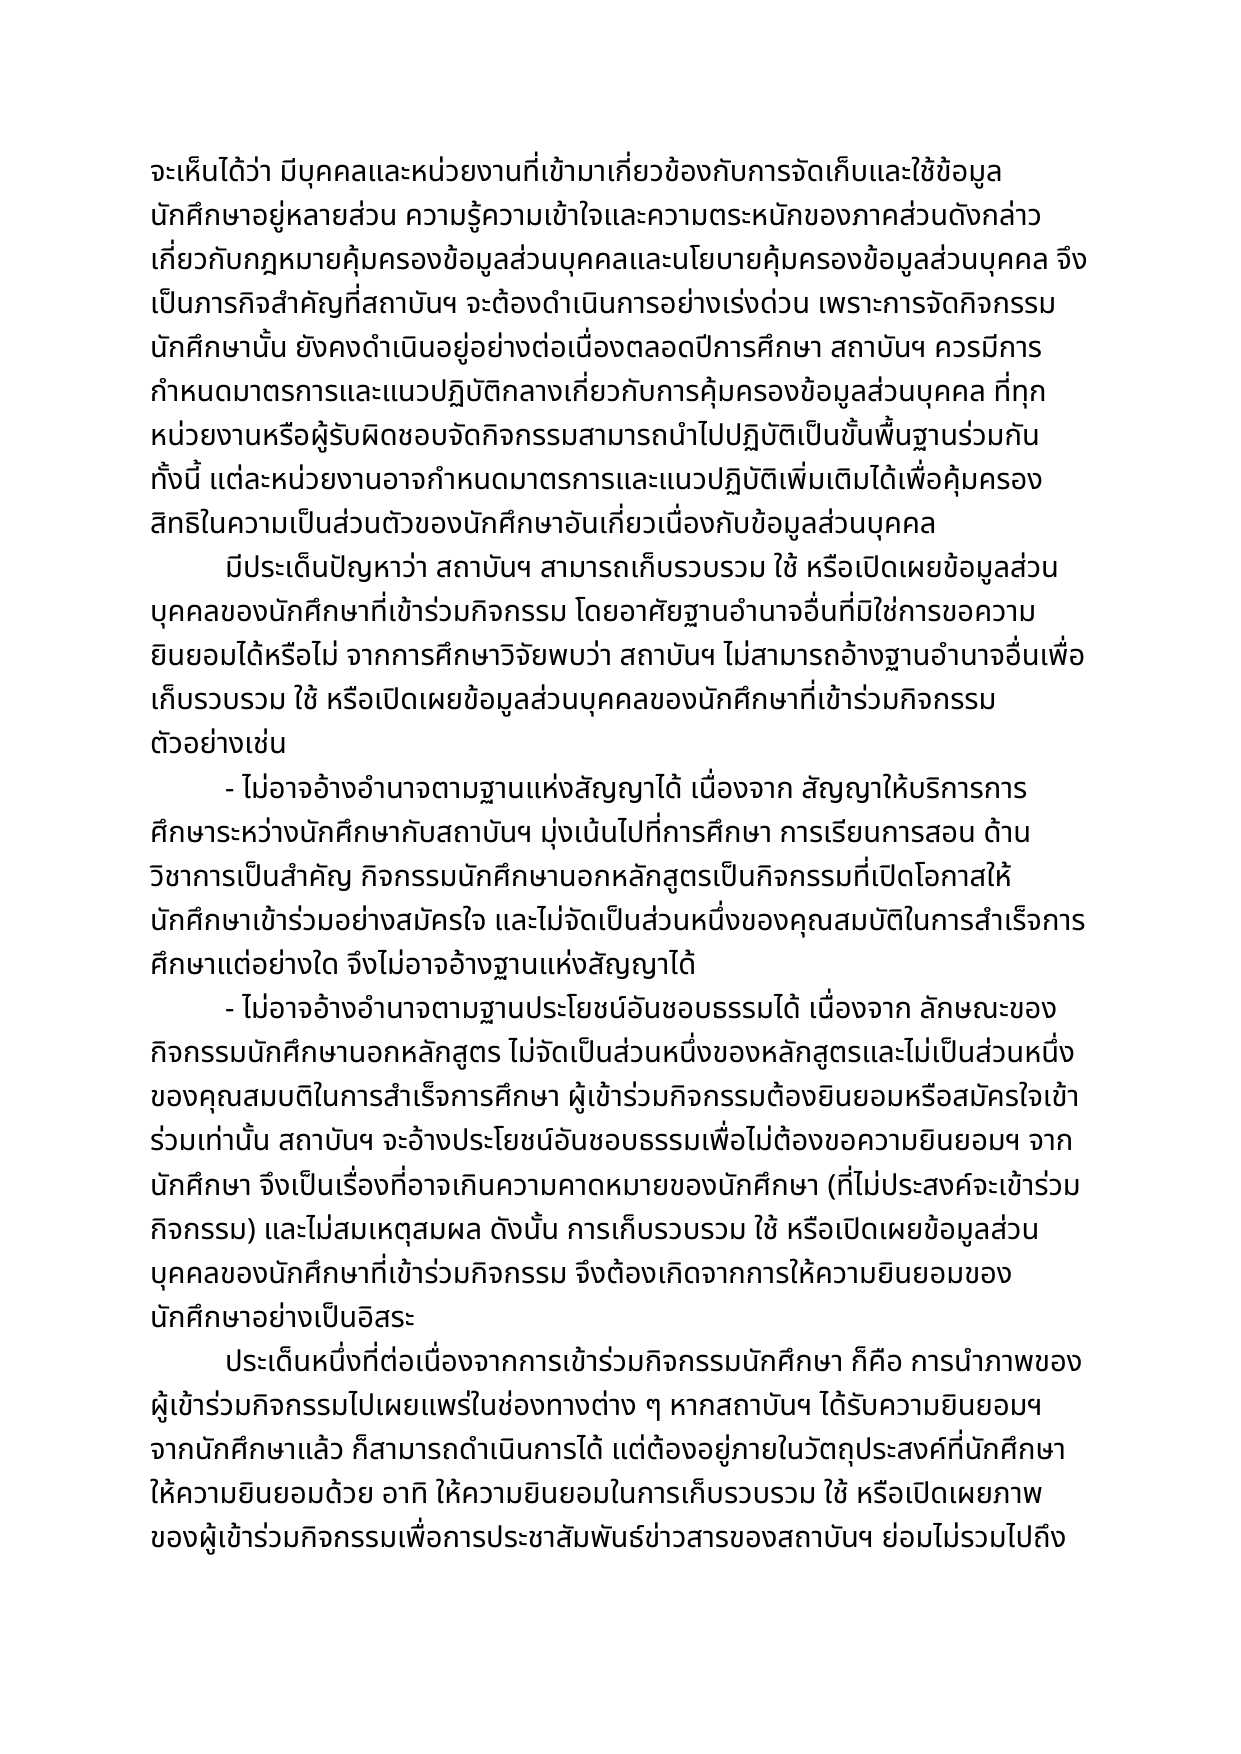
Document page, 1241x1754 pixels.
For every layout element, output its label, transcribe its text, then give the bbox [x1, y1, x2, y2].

text - ไม่อาจอ้างอำนาจตามฐานแห่งสัญญาได้ เนื่องจาก สัญญาให้บริการการศึกษาระหว่างนักศึกษากับสถาบันฯ มุ่งเน้นไปที่การศึกษา การเรียนการสอน ด้านวิชาการเป็นสำคัญ กิจกรรมนักศึกษานอกหลักสูตรเป็นกิจกรรมที่เปิดโอกาสให้นักศึกษาเข้าร่วมอย่างสมัครใจ และไม่จัดเป็นส่วนหนึ่งของคุณสมบัติในการสำเร็จการศึกษาแต่อย่างใด จึงไม่อาจอ้างฐานแห่งสัญญาได้ [150, 767, 1090, 987]
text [150, 1341, 1090, 1561]
text - ไม่อาจอ้างอำนาจตามฐานประโยชน์อันชอบธรรมได้ เนื่องจาก ลักษณะของกิจกรรมนักศึกษานอกหลักสูตร ไม่จัดเป็นส่วนหนึ่งของหลักสูตรและไม่เป็นส่วนหนึ่งของคุณสมบติในการสำเร็จการศึกษา ผู้เข้าร่วมกิจกรรมต้องยินยอมหรือสมัครใจเข้าร่วมเท่านั้น สถาบันฯ จะอ้างประโยชน์อันชอบธรรมเพื่อไม่ต้องขอความยินยอมฯ จากนักศึกษา จึงเป็นเรื่องที่อาจเกินความคาดหมายของนักศึกษา (ที่ไม่ประสงค์จะเข้าร่วมกิจกรรม) และไม่สมเหตุสมผล ดังนั้น การเก็บรวบรวม ใช้ หรือเปิดเผยข้อมูลส่วนบุคคลของนักศึกษาที่เข้าร่วมกิจกรรม จึงต้องเกิดจากการให้ความยินยอมของนักศึกษาอย่างเป็นอิสระ [150, 987, 1090, 1341]
text มีประเด็นปัญหาว่า สถาบันฯ สามารถเก็บรวบรวม ใช้ หรือเปิดเผยข้อมูลส่วนบุคคลของนักศึกษาที่เข้าร่วมกิจกรรม โดยอาศัยฐานอำนาจอื่นที่มิใช่การขอความยินยอมได้หรือไม่ จากการศึกษาวิจัยพบว่า สถาบันฯ ไม่สามารถอ้างฐานอำนาจอื่นเพื่อเก็บรวบรวม ใช้ หรือเปิดเผยข้อมูลส่วนบุคคลของนักศึกษาที่เข้าร่วมกิจกรรม ตัวอย่างเช่น [150, 547, 1090, 767]
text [150, 150, 1090, 547]
